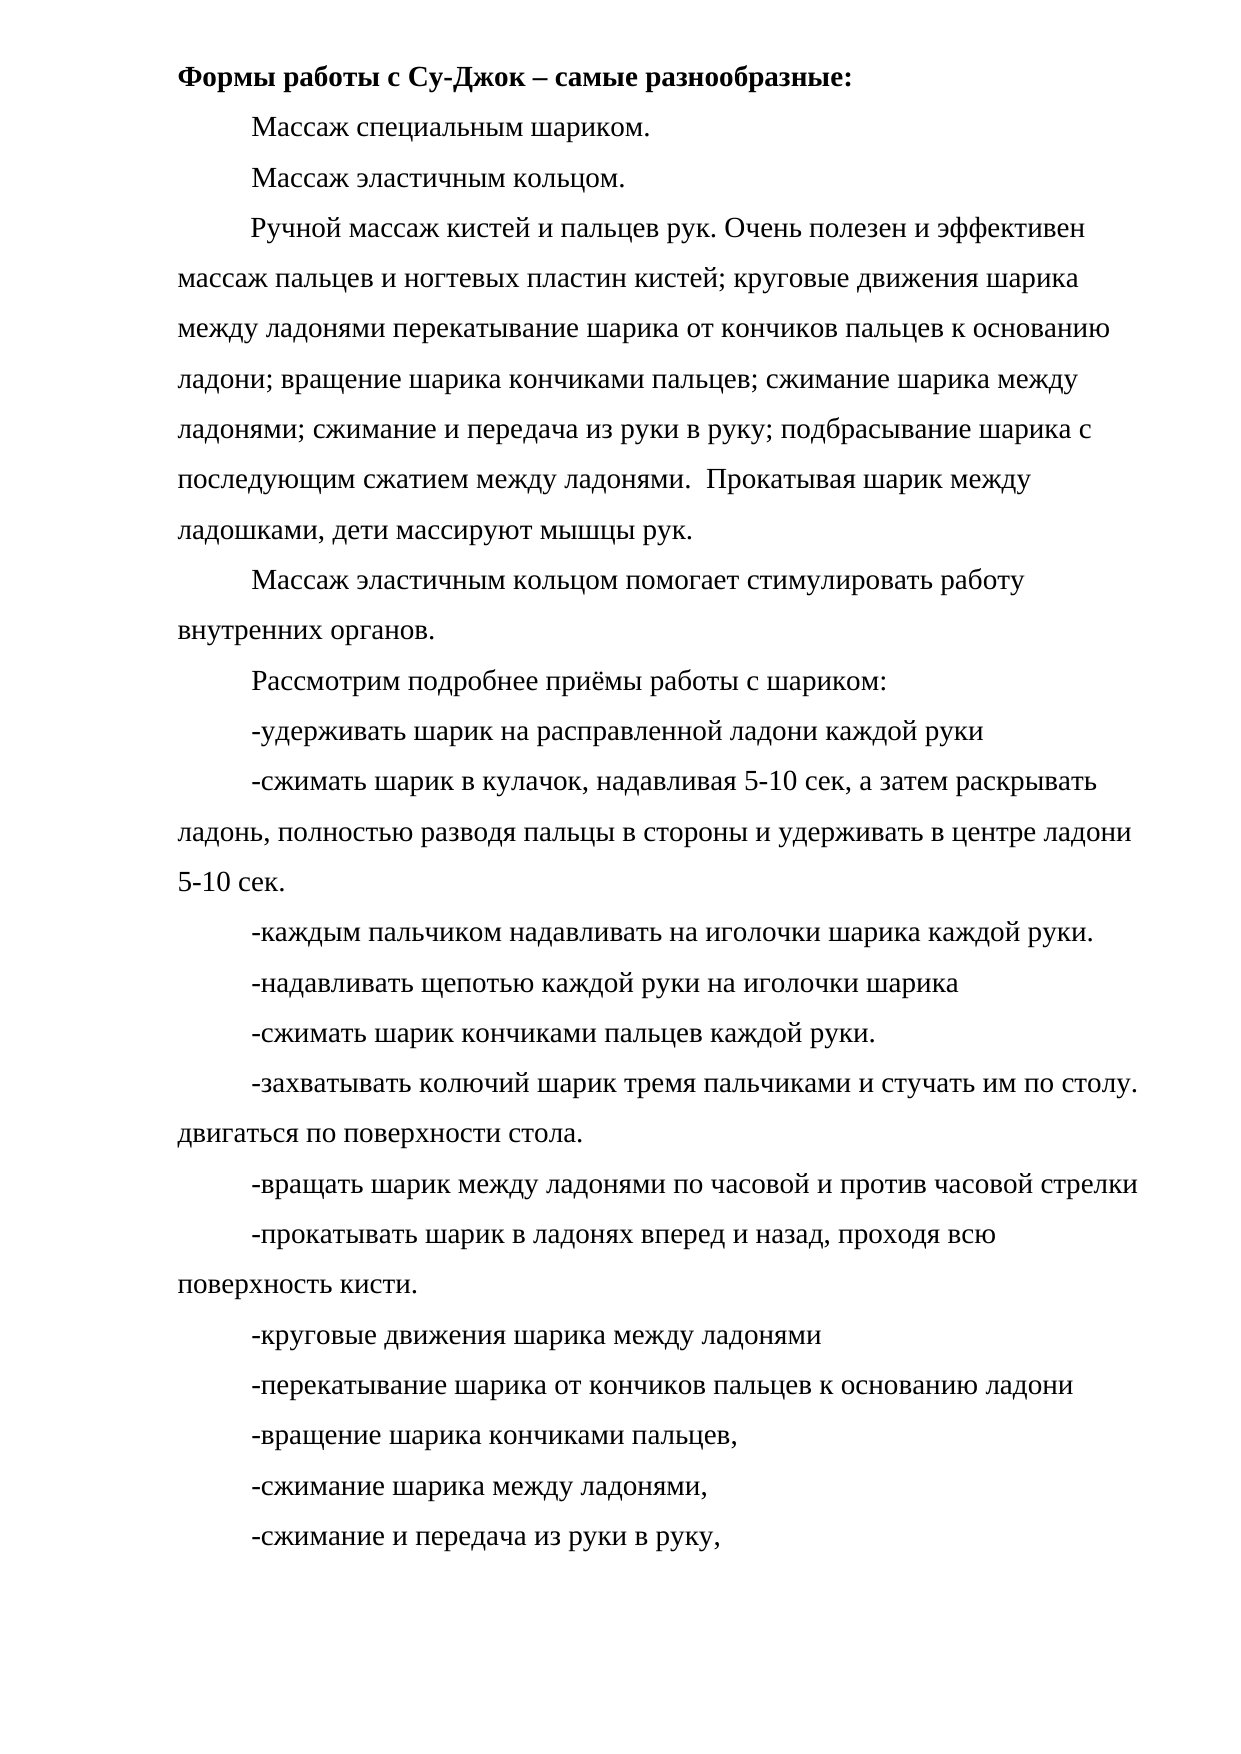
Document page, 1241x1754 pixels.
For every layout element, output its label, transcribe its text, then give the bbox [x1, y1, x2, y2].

text -прокатывать шарик в ладонях вперед и назад, проходя всю поверхность кисти. [177, 1216, 1152, 1300]
text -перекатывание шарика от кончиков пальцев к основанию ладони [177, 1367, 1152, 1401]
text -круговые движения шарика между ладонями [177, 1317, 1152, 1350]
text -каждым пальчиком надавливать на иголочки шарика каждой руки. [177, 914, 1152, 948]
text -вращение шарика кончиками пальцев, [177, 1417, 1152, 1451]
text -надавливать щепотью каждой руки на иголочки шарика [177, 965, 1152, 998]
text Формы работы с Су-Джок – самые разнообразные: [177, 59, 1152, 93]
text Массаж специальным шариком. [177, 109, 1152, 143]
text Массаж эластичным кольцом. Ручной массаж кистей и пальцев рук. Очень полезен и эффективен массаж пальцев и ногтевых пластин кистей; круговые движения шарика между ладонями перекатывание шарика от кончиков пальцев к основанию ладони; вращение шарика кончиками пальцев; сжимание шарика между ладонями; сжимание и передача из руки в руку; подбрасывание шарика с последующим сжатием между ладонями. Прокатывая шарик между ладошками, дети массируют мышцы рук. [177, 160, 1152, 545]
text Массаж эластичным кольцом помогает стимулировать работу внутренних органов. [177, 562, 1152, 646]
text -удерживать шарик на расправленной ладони каждой руки [177, 713, 1152, 747]
text -сжимать шарик в кулачок, надавливая 5-10 сек, а затем раскрывать ладонь, полностью разводя пальцы в стороны и удерживать в центре ладони 5-10 сек. [177, 763, 1152, 898]
text -сжимание и передача из руки в руку, [177, 1518, 1152, 1552]
text Рассмотрим подробнее приёмы работы с шариком: [177, 663, 1152, 696]
text -сжимание шарика между ладонями, [177, 1468, 1152, 1501]
text -сжимать шарик кончиками пальцев каждой руки. [177, 1015, 1152, 1048]
text -вращать шарик между ладонями по часовой и против часовой стрелки [177, 1166, 1152, 1199]
text -захватывать колючий шарик тремя пальчиками и стучать им по столу. двигаться по поверхности стола. [177, 1065, 1152, 1149]
